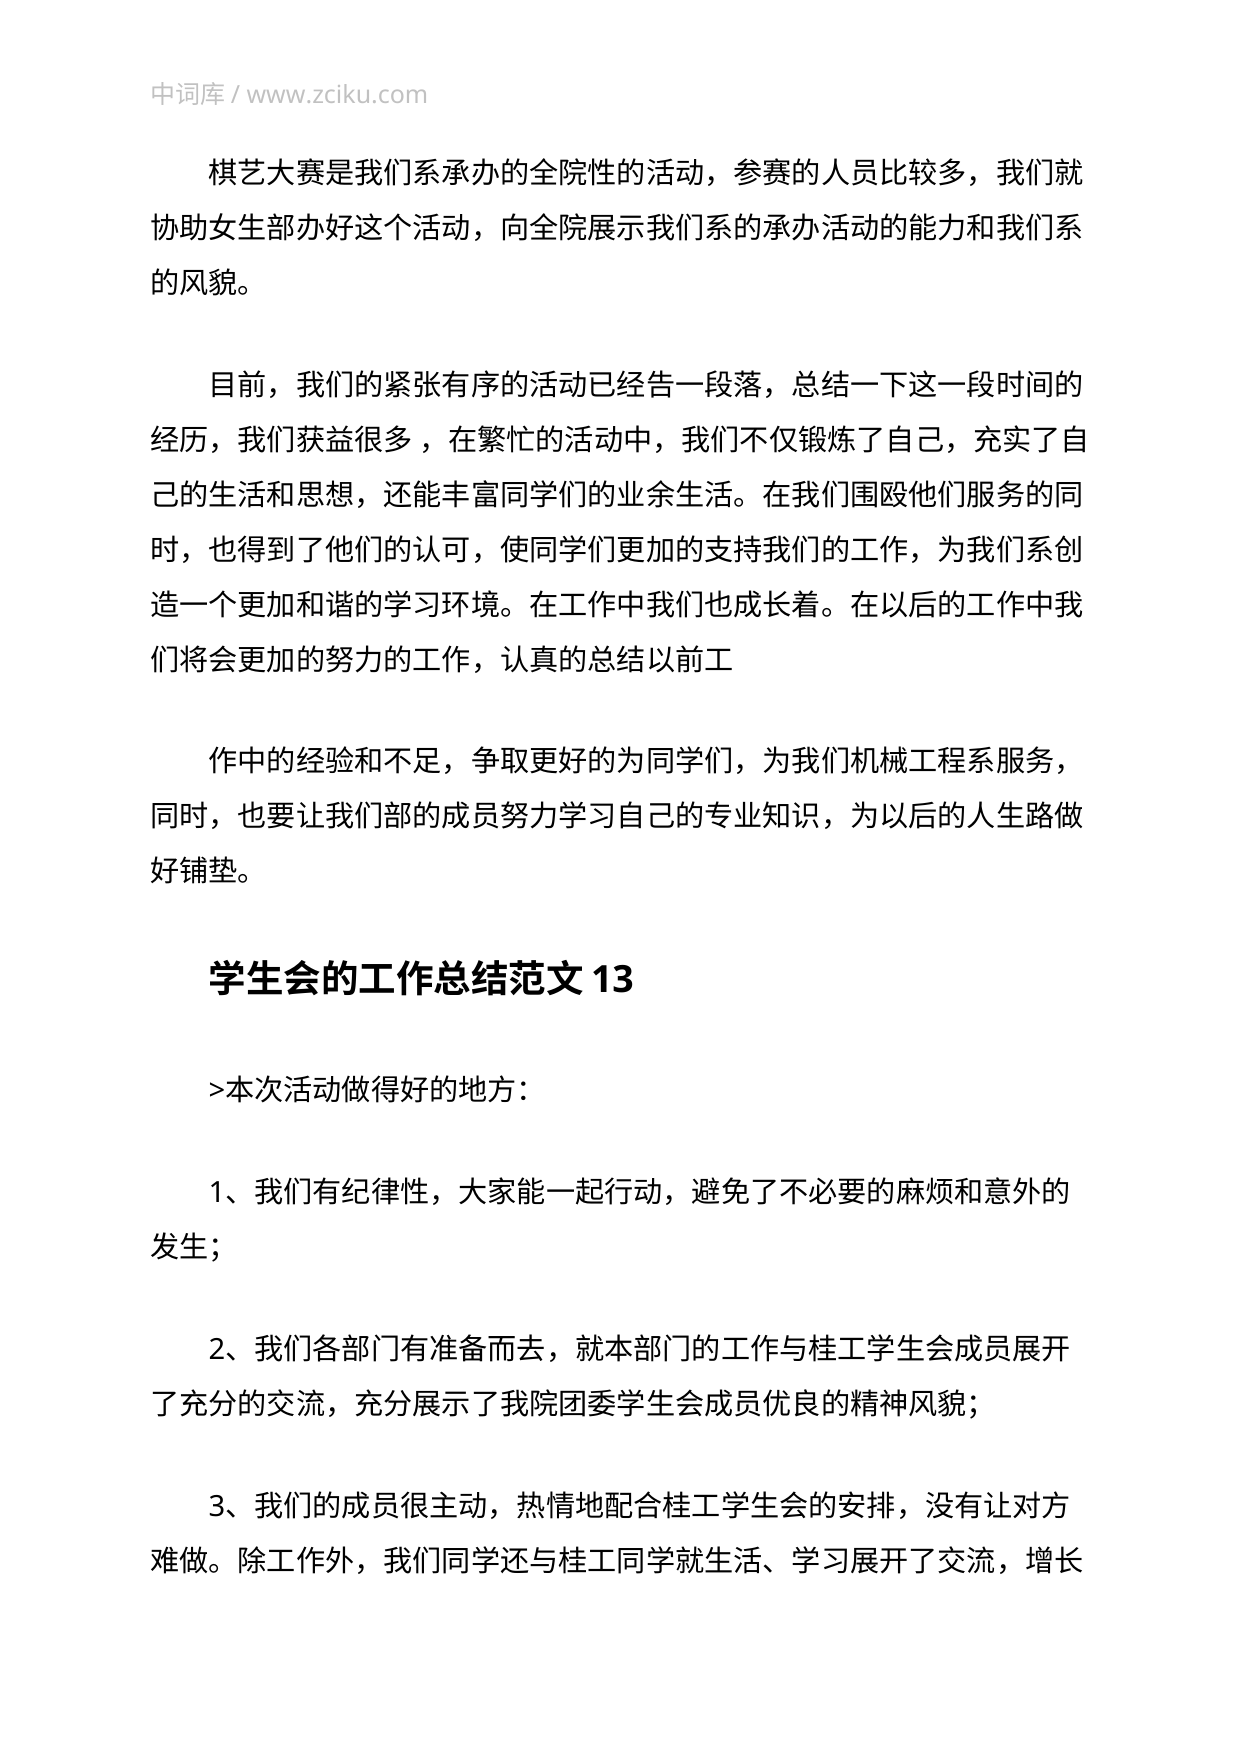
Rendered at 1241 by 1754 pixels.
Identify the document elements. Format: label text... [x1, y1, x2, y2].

text 学生会的工作总结范文13 [150, 949, 1090, 1004]
text 目前，我们的紧张有序的活动已经告一段落，总结一下这一段时间的经历，我们获益很多 ，在繁忙的活动中，我们不仅锻炼了自己，充实了自己的生活和思想，还能丰富同学们的业余生活。在我们围殴他们服务的同时，也得到了他们的认可，使同学们更加的支持我们的工作，为我们系创造一个更加和谐的学习环境。在工作中我们也成长着。在以后的工作中我们将会更加的努力的工作，认真的总结以前工 [150, 362, 1090, 678]
text 1、我们有纪律性，大家能一起行动，避免了不必要的麻烦和意外的发生； [150, 1169, 1090, 1266]
text 棋艺大赛是我们系承办的全院性的活动，参赛的人员比较多，我们就协助女生部办好这个活动，向全院展示我们系的承办活动的能力和我们系的风貌。 [150, 150, 1090, 302]
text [150, 1482, 1090, 1580]
text >本次活动做得好的地方： [150, 1067, 1090, 1109]
text 2、我们各部门有准备而去，就本部门的工作与桂工学生会成员展开了充分的交流，充分展示了我院团委学生会成员优良的精神风貌； [150, 1326, 1090, 1423]
text 作中的经验和不足，争取更好的为同学们，为我们机械工程系服务，同时，也要让我们部的成员努力学习自己的专业知识，为以后的人生路做好铺垫。 [150, 738, 1090, 890]
